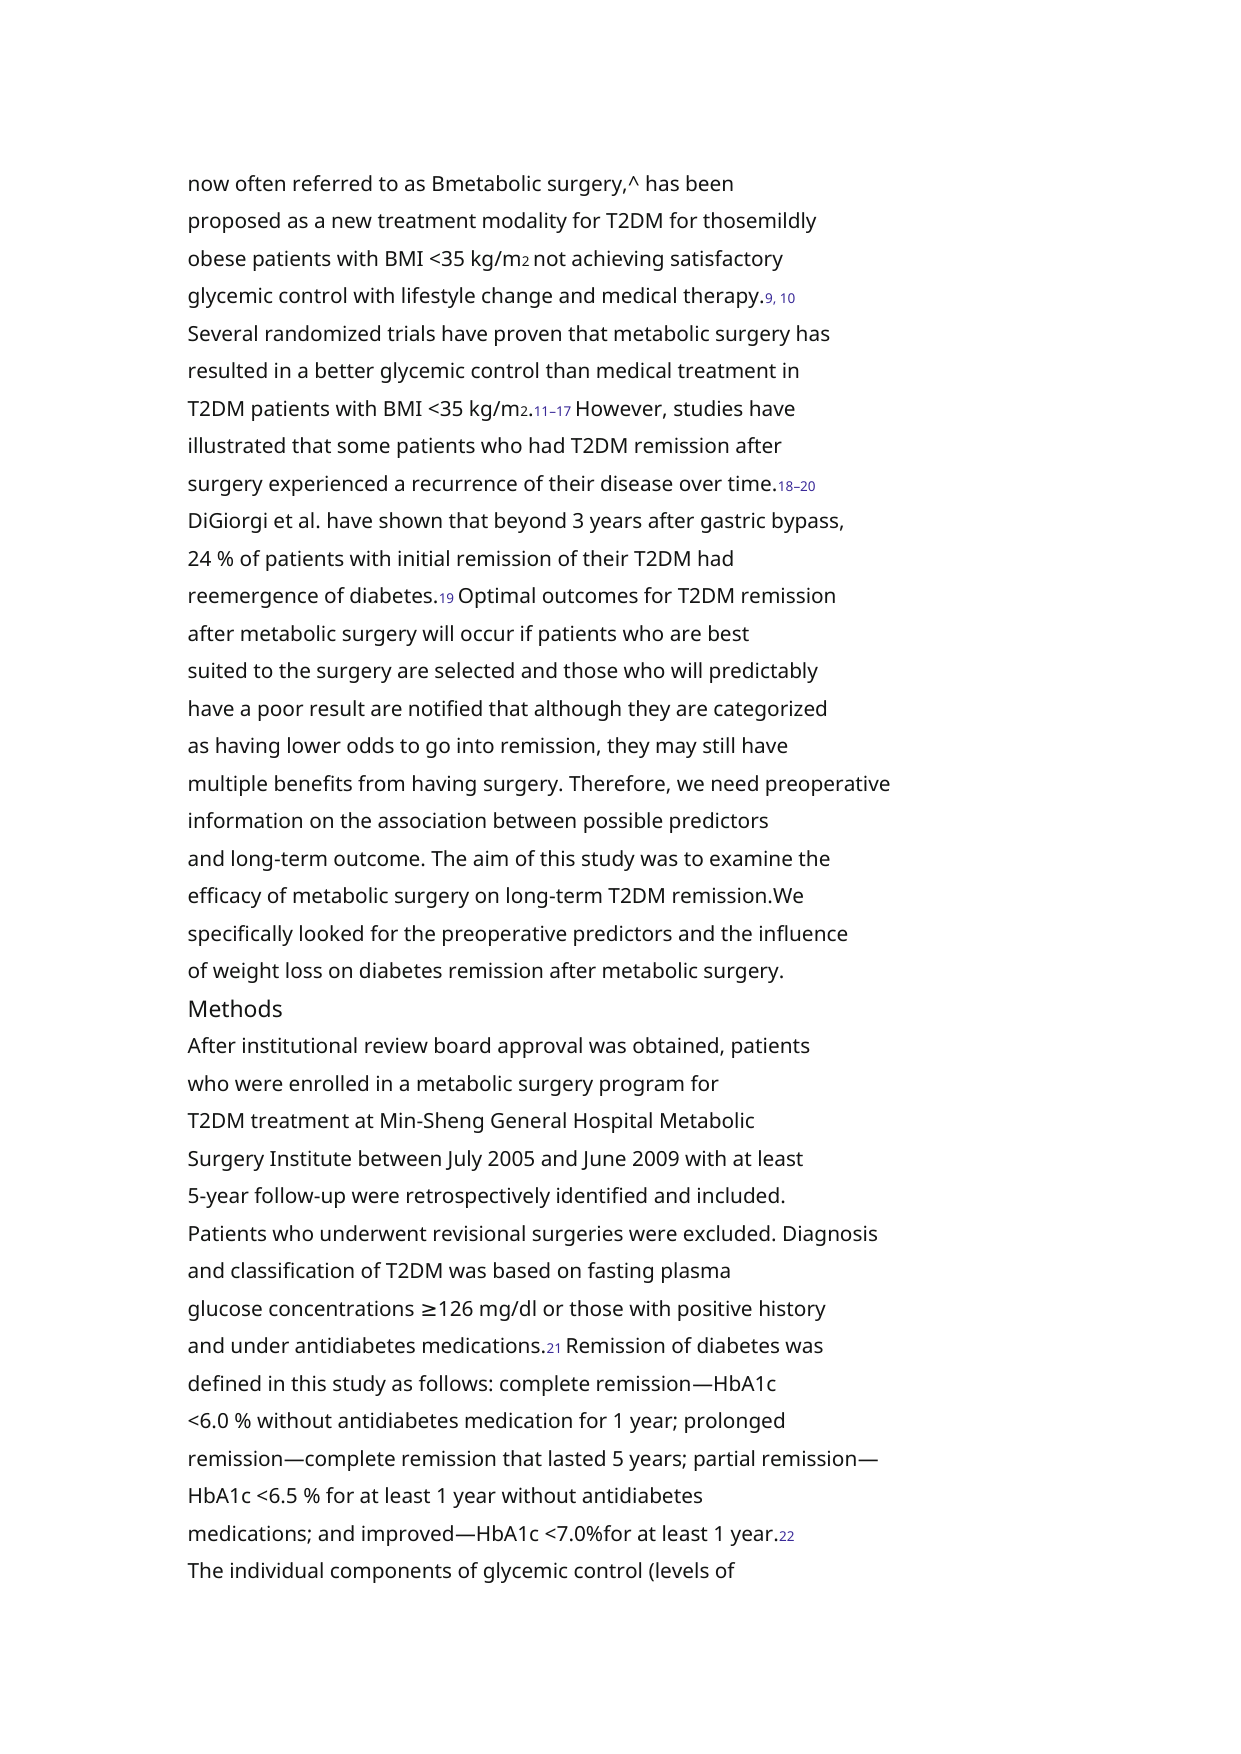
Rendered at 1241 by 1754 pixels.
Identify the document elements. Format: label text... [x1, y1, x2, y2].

text defined in this study as follows: complete remission—HbA1c [187, 1364, 1053, 1402]
text DiGiorgi et al. have shown that beyond 3 years after gastric bypass, [187, 502, 1053, 539]
text Several randomized trials have proven that metabolic surgery has [187, 314, 1053, 352]
text glucose concentrations ≥126 mg/dl or those with positive history [187, 1289, 1053, 1327]
text of weight loss on diabetes remission after metabolic surgery. [187, 952, 1053, 989]
text T2DM treatment at Min-Sheng General Hospital Metabolic [187, 1102, 1053, 1139]
text illustrated that some patients who had T2DM remission after [187, 427, 1053, 464]
text after metabolic surgery will occur if patients who are best [187, 614, 1053, 652]
text <6.0 % without antidiabetes medication for 1 year; prolonged [187, 1402, 1053, 1439]
text now often referred to as Bmetabolic surgery,^ has been [187, 164, 1053, 202]
text resulted in a better glycemic control than medical treatment in [187, 352, 1053, 389]
text T2DM patients with BMI <35 kg/m2.11–17 However, studies have [187, 389, 1053, 427]
text 24 % of patients with initial remission of their T2DM had [187, 539, 1053, 577]
text who were enrolled in a metabolic surgery program for [187, 1064, 1053, 1102]
text remission—complete remission that lasted 5 years; partial remission— [187, 1439, 1053, 1477]
text specifically looked for the preoperative predictors and the influence [187, 914, 1053, 952]
text have a poor result are notified that although they are categorized [187, 689, 1053, 727]
text proposed as a new treatment modality for T2DM for thosemildly [187, 202, 1053, 239]
text glycemic control with lifestyle change and medical therapy.9, 10 [187, 277, 1053, 314]
text efficacy of metabolic surgery on long-term T2DM remission.We [187, 877, 1053, 914]
text Surgery Institute between July 2005 and June 2009 with at least [187, 1139, 1053, 1177]
text medications; and improved—HbA1c <7.0%for at least 1 year.22 [187, 1514, 1053, 1552]
text and long-term outcome. The aim of this study was to examine the [187, 839, 1053, 877]
text Methods [187, 989, 1053, 1027]
text obese patients with BMI <35 kg/m2 not achieving satisfactory [187, 239, 1053, 277]
text HbA1c <6.5 % for at least 1 year without antidiabetes [187, 1477, 1053, 1514]
text After institutional review board approval was obtained, patients [187, 1027, 1053, 1064]
text Patients who underwent revisional surgeries were excluded. Diagnosis [187, 1214, 1053, 1252]
text reemergence of diabetes.19 Optimal outcomes for T2DM remission [187, 577, 1053, 614]
text multiple benefits from having surgery. Therefore, we need preoperative [187, 764, 1053, 802]
text and classification of T2DM was based on fasting plasma [187, 1252, 1053, 1289]
text and under antidiabetes medications.21 Remission of diabetes was [187, 1327, 1053, 1364]
text The individual components of glycemic control (levels of [187, 1552, 1053, 1589]
text surgery experienced a recurrence of their disease over time.18–20 [187, 464, 1053, 502]
text information on the association between possible predictors [187, 802, 1053, 839]
text as having lower odds to go into remission, they may still have [187, 727, 1053, 764]
text suited to the surgery are selected and those who will predictably [187, 652, 1053, 689]
text 5-year follow-up were retrospectively identified and included. [187, 1177, 1053, 1214]
